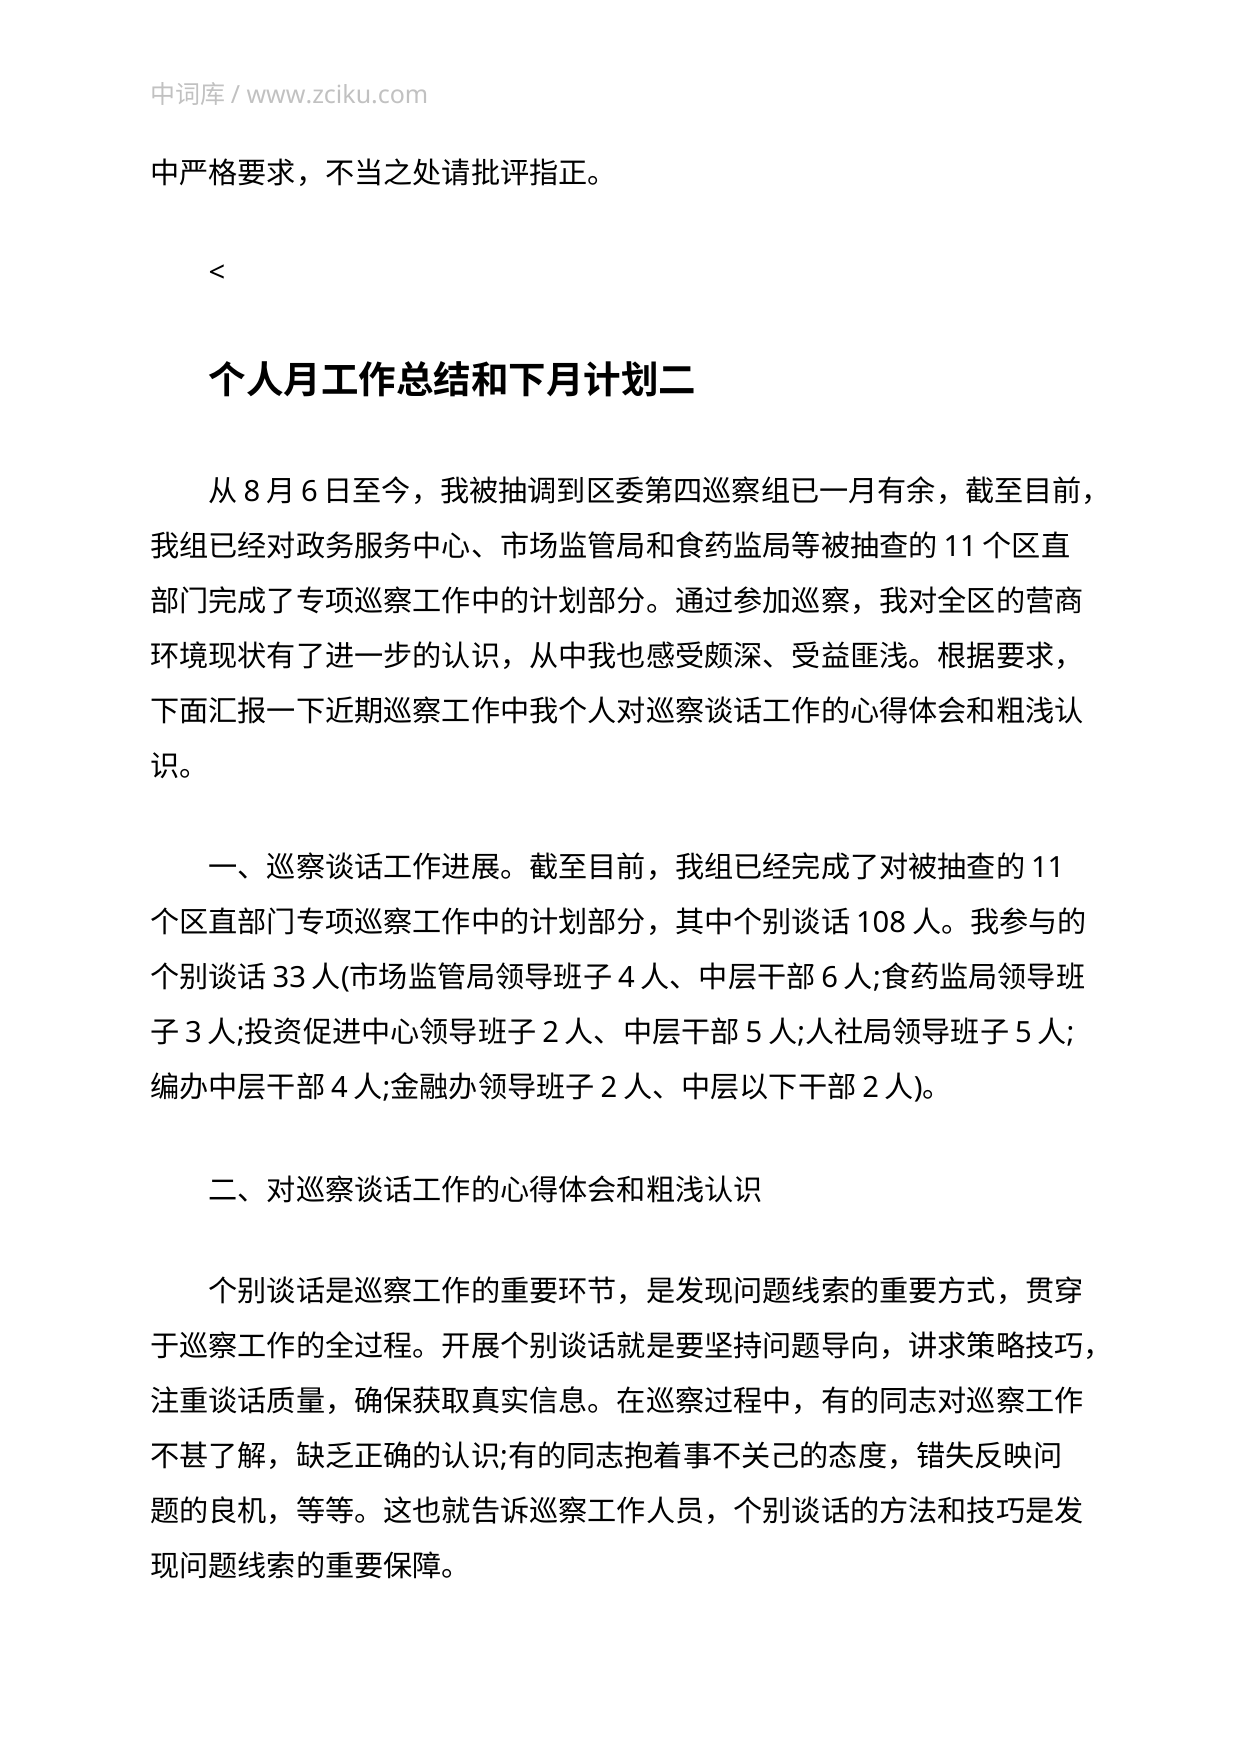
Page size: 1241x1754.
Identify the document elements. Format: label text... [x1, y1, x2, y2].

text 个人月工作总结和下月计划二 [150, 350, 1090, 404]
text 个别谈话是巡察工作的重要环节，是发现问题线索的重要方式，贯穿于巡察工作的全过程。开展个别谈话就是要坚持问题导向，讲求策略技巧，注重谈话质量，确保获取真实信息。在巡察过程中，有的同志对巡察工作不甚了解，缺乏正确的认识;有的同志抱着事不关己的态度，错失反映问题的良机，等等。这也就告诉巡察工作人员，个别谈话的方法和技巧是发现问题线索的重要保障。 [150, 1268, 1090, 1585]
text 二、对巡察谈话工作的心得体会和粗浅认识 [150, 1166, 1090, 1208]
text 一、巡察谈话工作进展。截至目前，我组已经完成了对被抽查的11个区直部门专项巡察工作中的计划部分，其中个别谈话108人。我参与的个别谈话33人(市场监管局领导班子4人、中层干部6人;食药监局领导班子3人;投资促进中心领导班子2人、中层干部5人;人社局领导班子5人;编办中层干部4人;金融办领导班子2人、中层以下干部2人)。 [150, 844, 1090, 1106]
text 从8月6日至今，我被抽调到区委第四巡察组已一月有余，截至目前，我组已经对政务服务中心、市场监管局和食药监局等被抽查的11个区直部门完成了专项巡察工作中的计划部分。通过参加巡察，我对全区的营商环境现状有了进一步的认识，从中我也感受颇深、受益匪浅。根据要求，下面汇报一下近期巡察工作中我个人对巡察谈话工作的心得体会和粗浅认识。 [150, 468, 1090, 784]
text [150, 150, 1090, 192]
text < [150, 252, 1090, 291]
